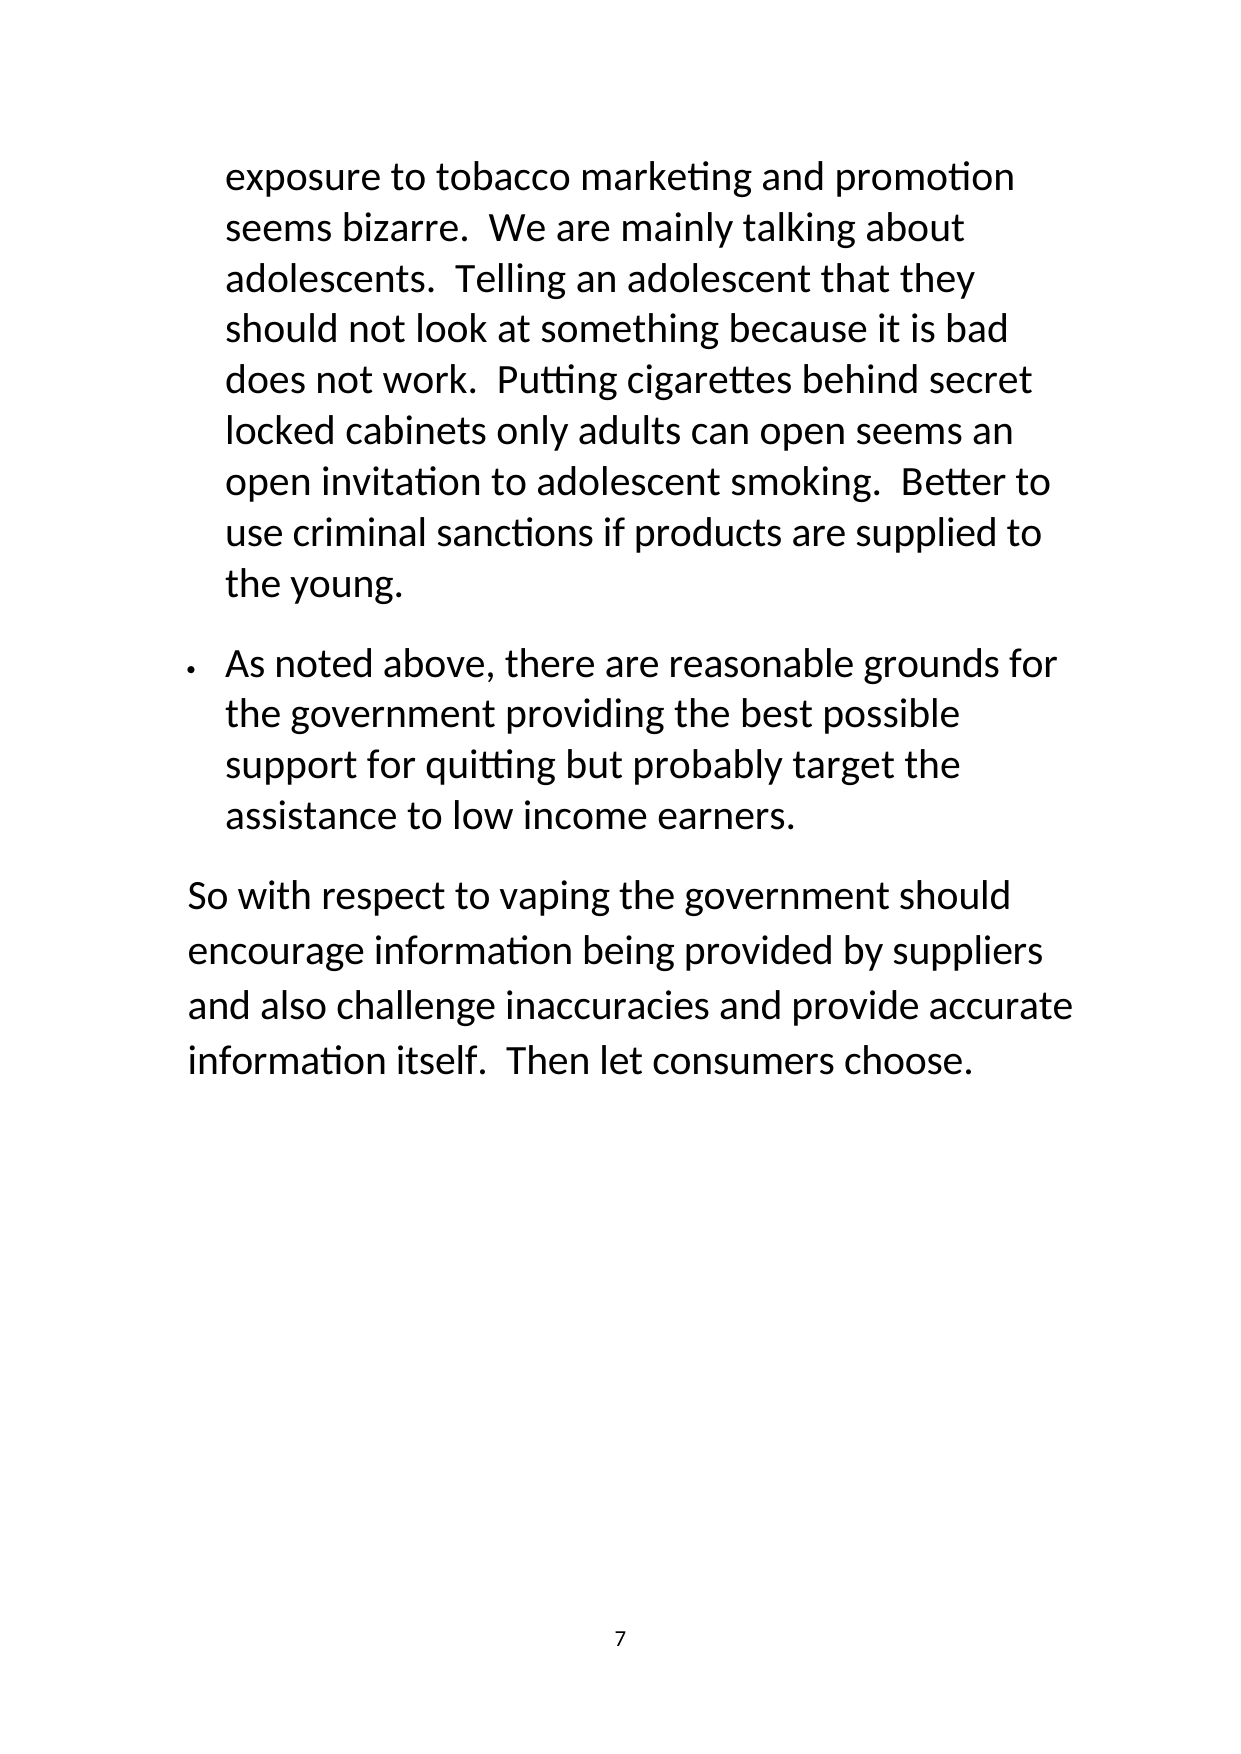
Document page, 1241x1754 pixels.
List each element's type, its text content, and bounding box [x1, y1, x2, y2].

text So with respect to vaping the government should encourage information being provided by suppliers and also challenge inaccuracies and provide accurate information itself. Then let consumers choose. [187, 869, 1090, 1085]
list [187, 150, 1090, 607]
list As noted above, there are reasonable grounds for the government providing the best possible support for quitting but probably target the assistance to low income earners. [187, 637, 1090, 840]
